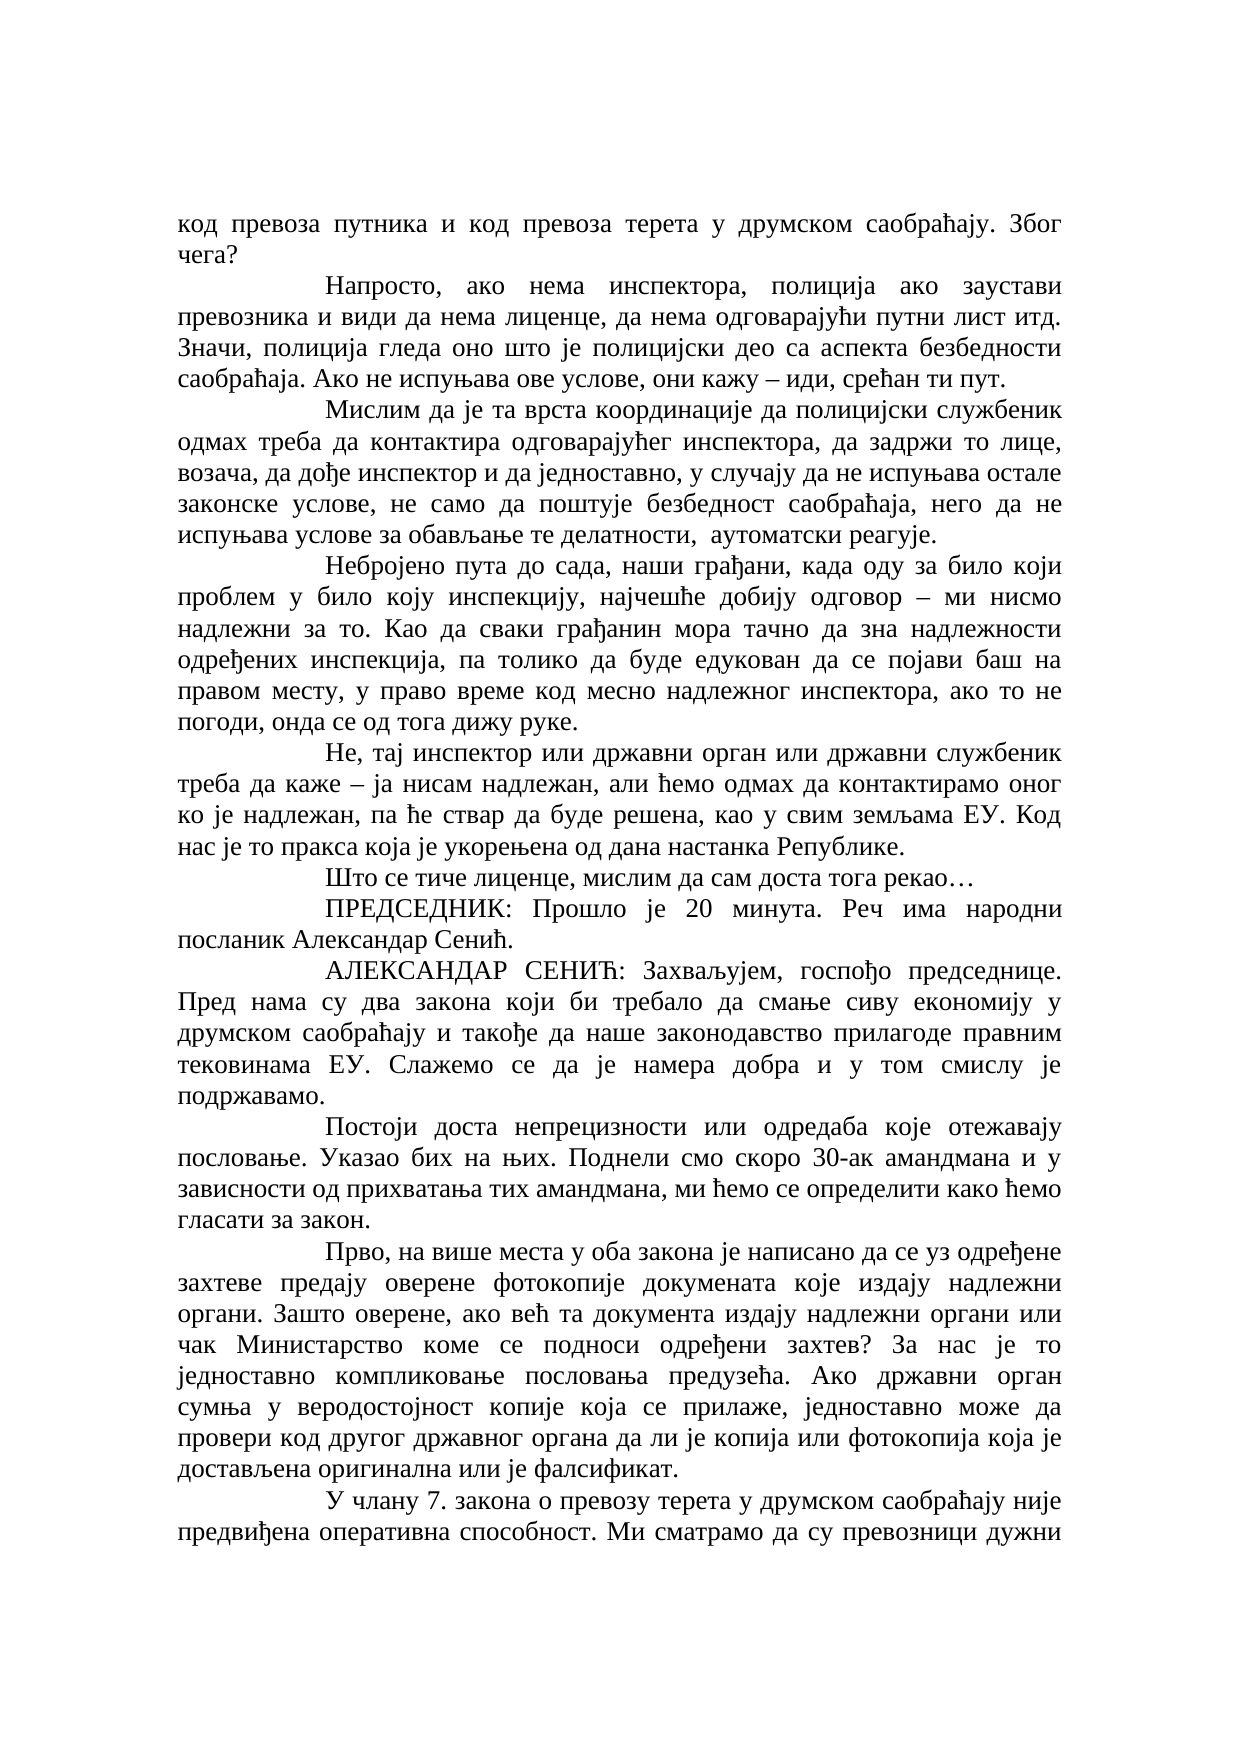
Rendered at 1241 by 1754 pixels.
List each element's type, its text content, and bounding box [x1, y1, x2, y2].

text Постоји доста непрецизности или одредаба које отежавају пословање. Указао бих на њих. Поднели смо скоро 30-ак амандмана и у зависности од прихватања тих амандмана, ми ћемо се определити како ћемо гласати за закон. [177, 1110, 1063, 1234]
text ПРЕДСЕДНИК: Прошло је 20 минута. Реч има народни посланик Александар Сенић. [177, 892, 1063, 954]
text Небројено пута до сада, наши грађани, када оду за било који проблем у било коју инспекцију, најчешће добију одговор – ми нисмо надлежни за то. Као да сваки грађанин мора тачно да зна надлежности одређених инспекција, па толико да буде едукован да се појави баш на правом месту, у право време код месно надлежног инспектора, ако то не погоди, онда се од тога дижу руке. [177, 549, 1063, 736]
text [177, 1484, 1063, 1546]
text АЛЕКСАНДАР СЕНИЋ: Захваљујем, госпођо председнице. Пред нама су два закона који би требало да смање сиву економију у друмском саобраћају и такође да наше законодавство прилагоде правним тековинама ЕУ. Слажемо се да је намера добра и у том смислу је подржавамо. [177, 954, 1063, 1110]
text Напросто, ако нема инспектора, полиција ако заустави превозника и види да нема лиценце, да нема одговарајући путни лист итд. Значи, полиција гледа оно што је полицијски део са аспекта безбедности саобраћаја. Ако не испуњава ове услове, они кажу – иди, срећан ти пут. [177, 269, 1063, 394]
text Не, тај инспектор или државни орган или државни службеник треба да каже – ја нисам надлежан, али ћемо одмах да контактирамо оног ко је надлежан, па ће ствар да буде решена, као у свим земљама ЕУ. Код нас је то пракса која је укорењена од дана настанка Републике. [177, 736, 1063, 861]
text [177, 207, 1063, 269]
text Мислим да је та врста координације да полицијски службеник одмах треба да контактира одговарајућег инспектора, да задржи то лице, возача, да дође инспектор и да једноставно, у случају да не испуњава остале законске услове, не само да поштује безбедност саобраћаја, него да не испуњава услове за обављање те делатности, аутоматски реагује. [177, 394, 1063, 549]
text Што се тиче лиценце, мислим да сам доста тога рекао… [177, 861, 1063, 892]
text Прво, на више места у оба закона је написано да се уз одређене захтеве предају оверене фотокопије докумената које издају надлежни органи. Зашто оверене, ако већ та документа издају надлежни органи или чак Министарство коме се подноси одређени захтев? За нас је то једноставно компликовање пословања предузећа. Ако државни орган сумња у веродостојност копије која се прилаже, једноставно може да провери код другог државног органа да ли је копија или фотокопија која је достављена оригинална или је фалсификат. [177, 1234, 1063, 1484]
